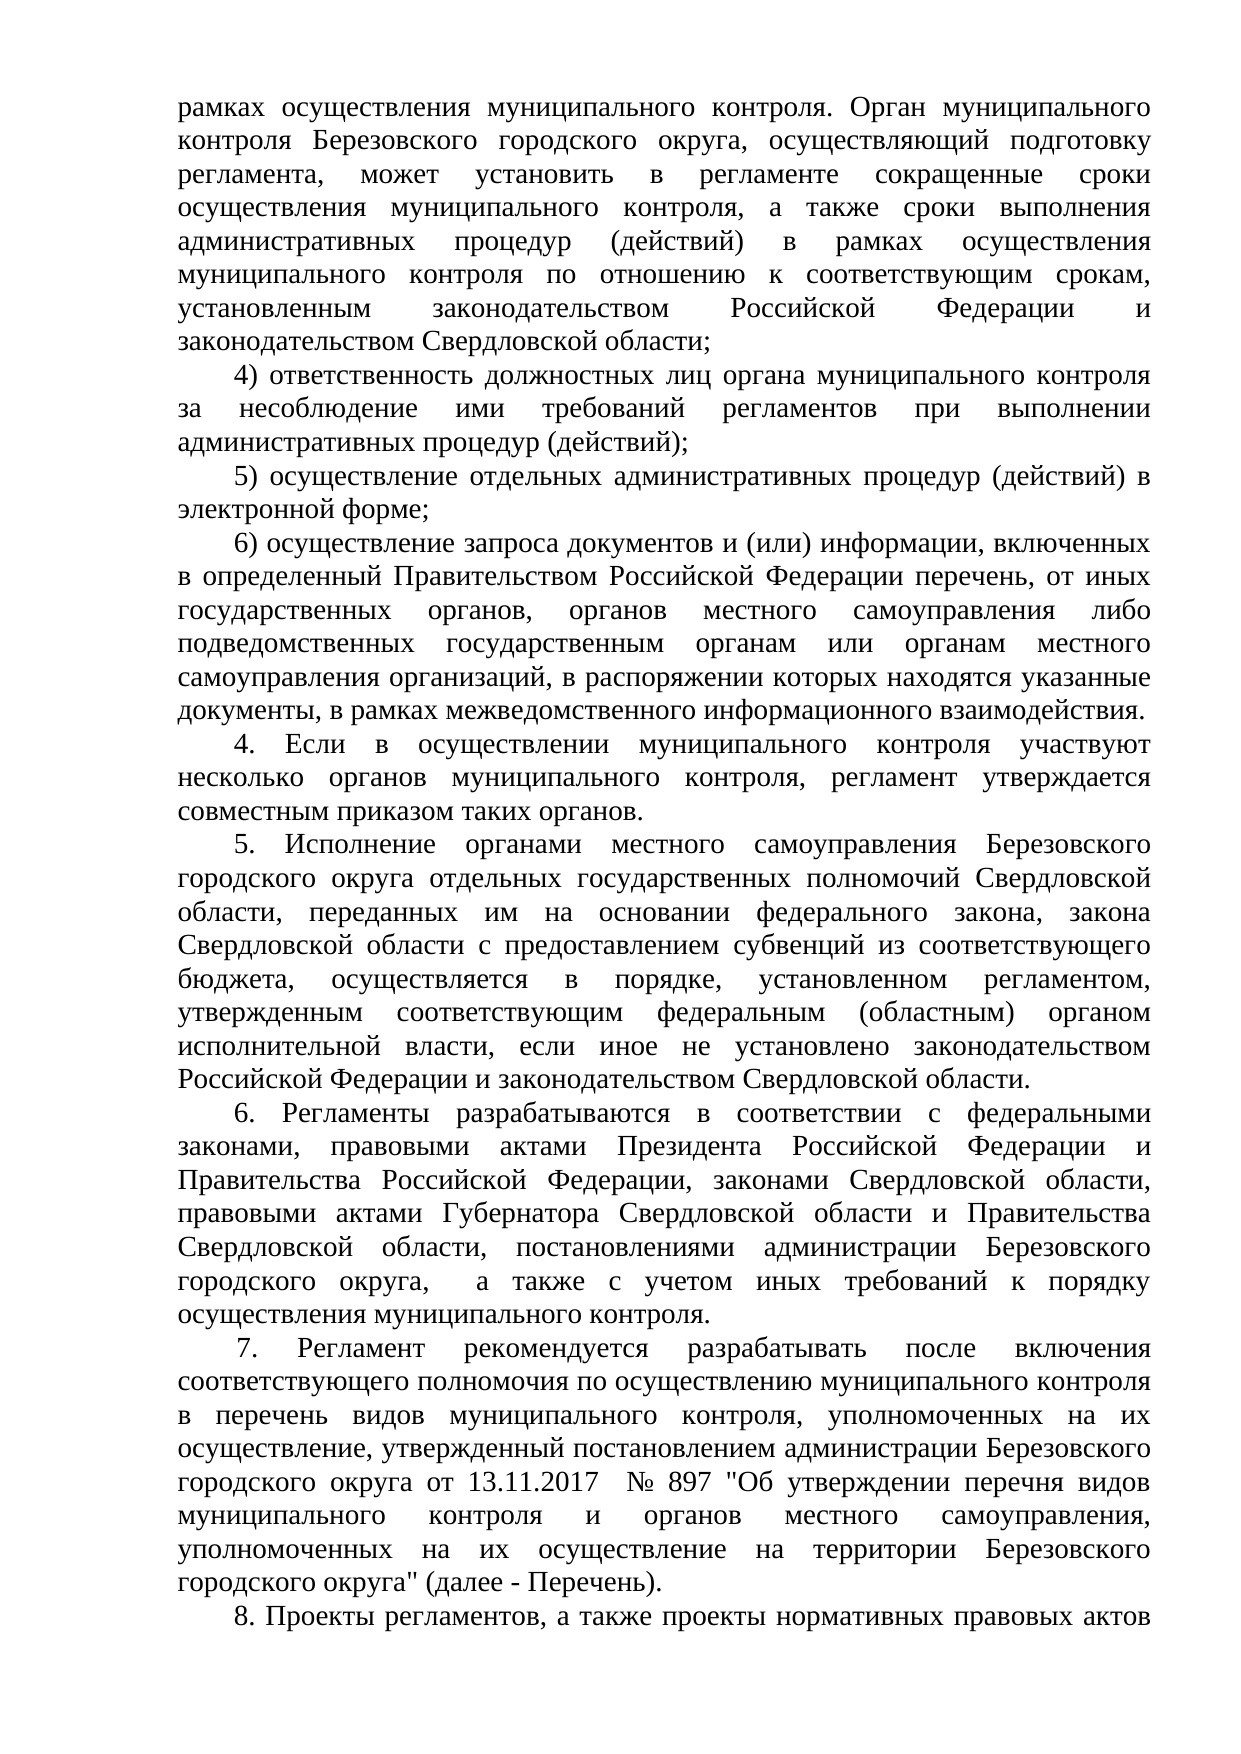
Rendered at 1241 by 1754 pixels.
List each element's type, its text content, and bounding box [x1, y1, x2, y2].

text 6) осуществление запроса документов и (или) информации, включенных в определенный Правительством Российской Федерации перечень, от иных государственных органов, органов местного самоуправления либо подведомственных государственным органам или органам местного самоуправления организаций, в распоряжении которых находятся указанные документы, в рамках межведомственного информационного взаимодействия. [177, 525, 1152, 726]
text 5) осуществление отдельных административных процедур (действий) в электронной форме; [177, 458, 1152, 525]
text 4. Если в осуществлении муниципального контроля участвуют несколько органов муниципального контроля, регламент утверждается совместным приказом таких органов. [177, 726, 1152, 827]
title 7. Регламент рекомендуется разрабатывать после включения соответствующего полномочия по осуществлению муниципального контроля в перечень видов муниципального контроля, уполномоченных на их осуществление, утвержденный постановлением администрации Березовского городского округа от 13.11.2017 № 897 "Об утверждении перечня видов муниципального контроля и органов местного самоуправления, уполномоченных на их осуществление на территории Березовского городского округа" (далее - Перечень). [177, 1330, 1152, 1598]
text 5. Исполнение органами местного самоуправления Березовского городского округа отдельных государственных полномочий Свердловской области, переданных им на основании федерального закона, закона Свердловской области с предоставлением субвенций из соответствующего бюджета, осуществляется в порядке, установленном регламентом, утвержденным соответствующим федеральным (областным) органом исполнительной власти, если иное не установлено законодательством Российской Федерации и законодательством Свердловской области. [177, 827, 1152, 1095]
text 4) ответственность должностных лиц органа муниципального контроля за несоблюдение ими требований регламентов при выполнении административных процедур (действий); [177, 357, 1152, 458]
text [177, 89, 1152, 357]
text 6. Регламенты разрабатываются в соответствии с федеральными законами, правовыми актами Президента Российской Федерации и Правительства Российской Федерации, законами Свердловской области, правовыми актами Губернатора Свердловской области и Правительства Свердловской области, постановлениями администрации Березовского городского округа, а также с учетом иных требований к порядку осуществления муниципального контроля. [177, 1095, 1152, 1330]
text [177, 1598, 1152, 1632]
